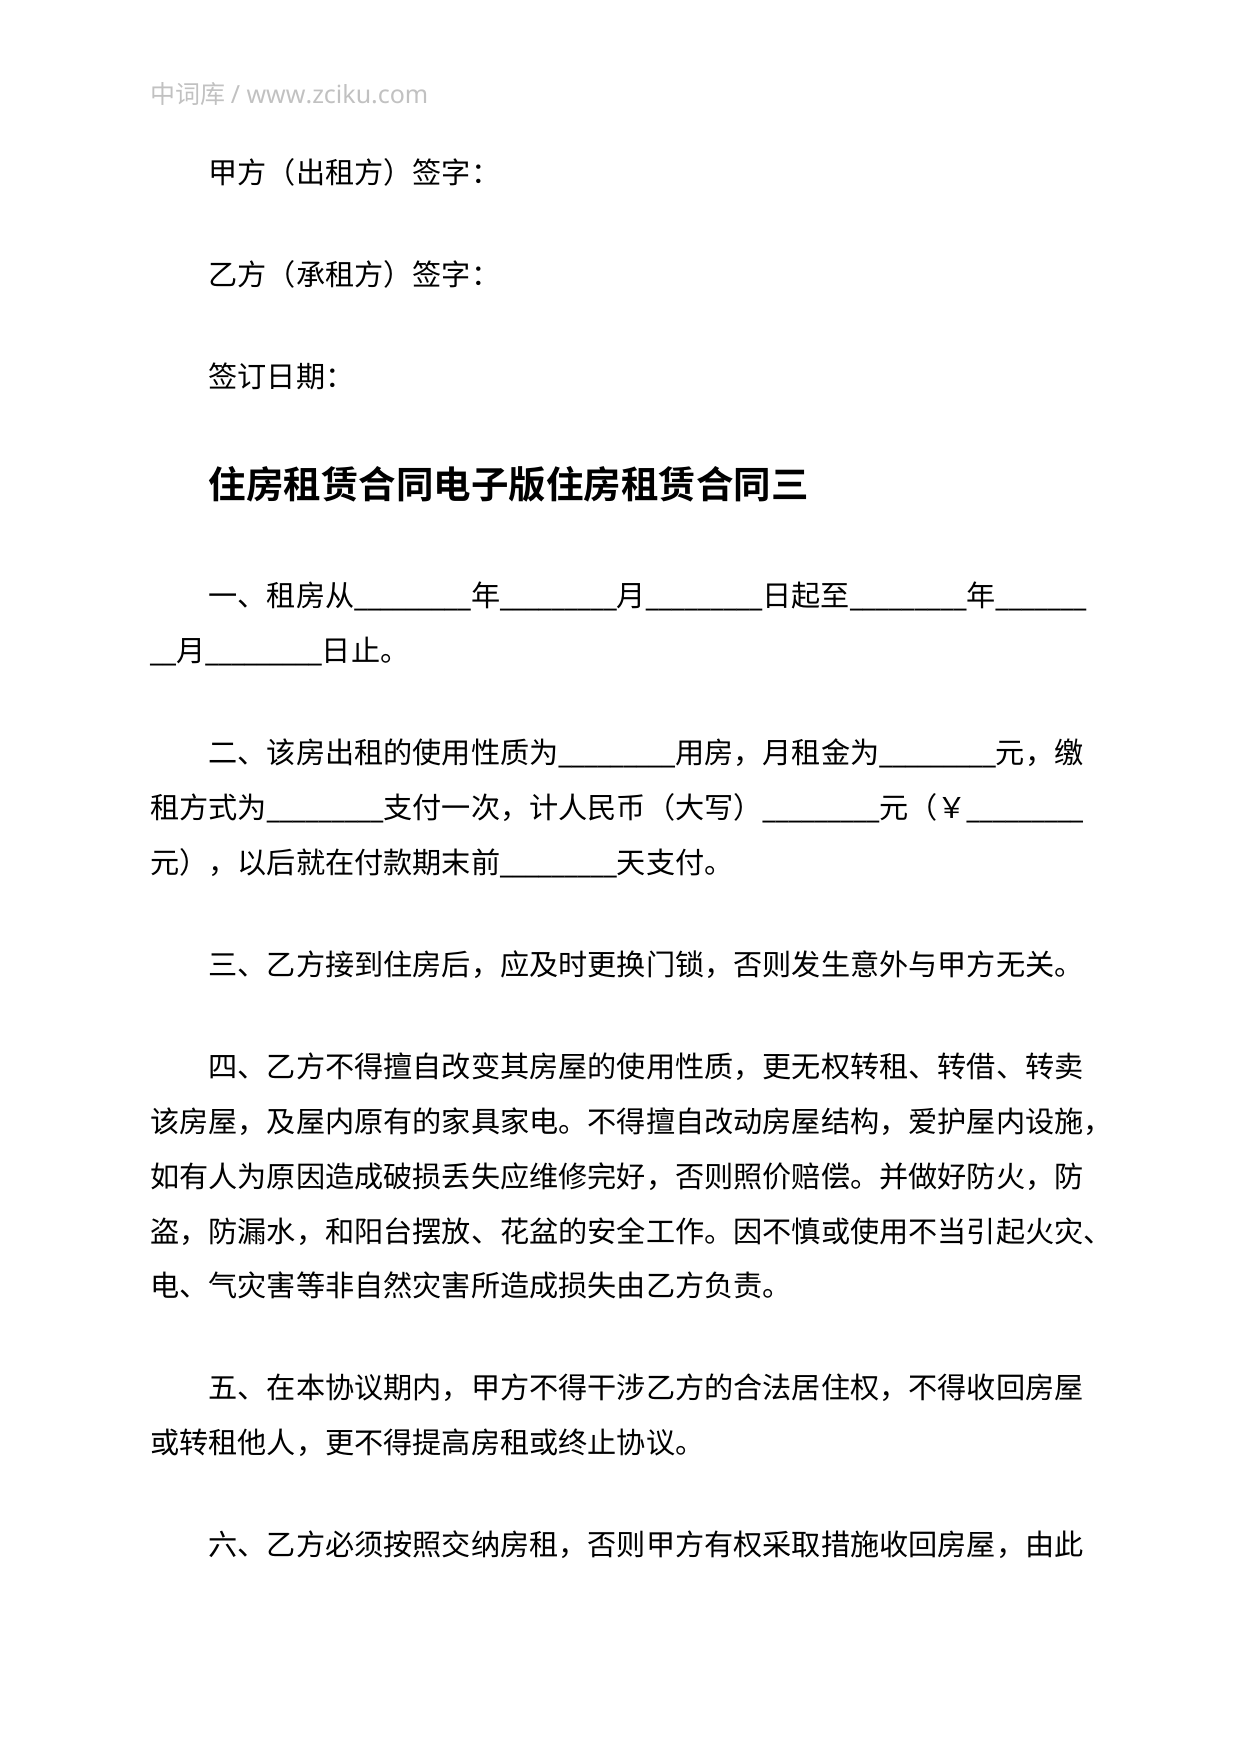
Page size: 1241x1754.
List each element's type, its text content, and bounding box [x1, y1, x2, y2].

text 乙方（承租方）签字： [150, 252, 1090, 294]
text 甲方（出租方）签字： [150, 150, 1090, 192]
text 签订日期： [150, 353, 1090, 396]
text 三、乙方接到住房后，应及时更换门锁，否则发生意外与甲方无关。 [150, 942, 1090, 984]
text 二、该房出租的使用性质为_________用房，月租金为_________元，缴租方式为_________支付一次，计人民币（大写）_________元（￥_________元），以后就在付款期末前_________天支付。 [150, 730, 1090, 882]
text 五、在本协议期内，甲方不得干涉乙方的合法居住权，不得收回房屋或转租他人，更不得提高房租或终止协议。 [150, 1365, 1090, 1462]
text 住房租赁合同电子版住房租赁合同三 [150, 455, 1090, 509]
text 一、租房从_________年_________月_________日起至_________年_________月_________日止。 [150, 573, 1090, 670]
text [150, 1521, 1090, 1564]
text 四、乙方不得擅自改变其房屋的使用性质，更无权转租、转借、转卖该房屋，及屋内原有的家具家电。不得擅自改动房屋结构，爱护屋内设施，如有人为原因造成破损丢失应维修完好，否则照价赔偿。并做好防火，防盗，防漏水，和阳台摆放、花盆的安全工作。因不慎或使用不当引起火灾、电、气灾害等非自然灾害所造成损失由乙方负责。 [150, 1043, 1090, 1305]
